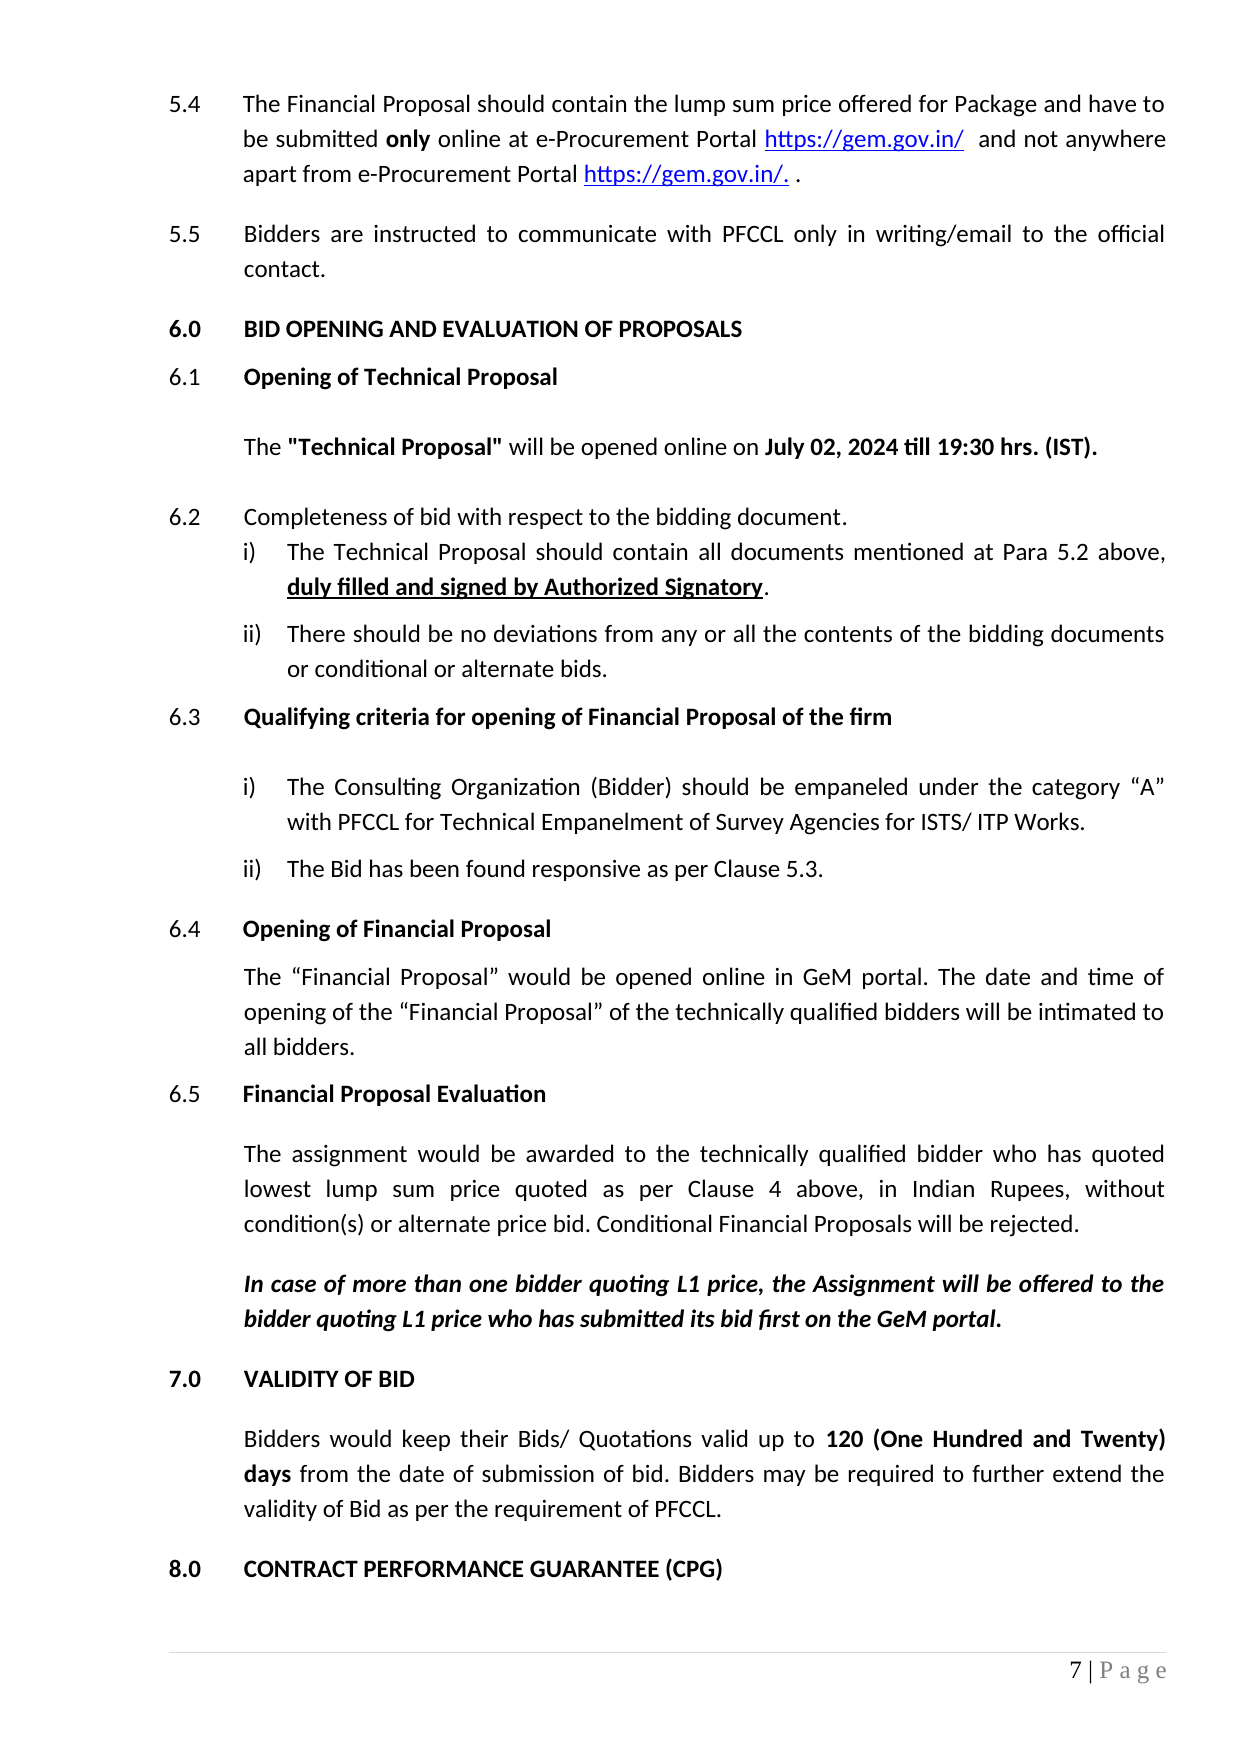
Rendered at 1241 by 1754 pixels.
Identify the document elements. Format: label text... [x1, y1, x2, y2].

text Bidders would keep their Bids/ Quotations valid up to 120 (One Hundred and Twenty) days from the date of submission of bid. Bidders may be required to further extend the validity of Bid as per the requirement of PFCCL. [244, 1424, 1166, 1524]
list Bidders are instructed to communicate with PFCCL only in writing/email to the official contact. [169, 219, 1166, 284]
text The assignment would be awarded to the technically qualified bidder who has quoted lowest lump sum price quoted as per Clause 4 above, in Indian Rupees, without condition(s) or alternate price bid. Conditional Financial Proposals will be rejected. [244, 1139, 1166, 1239]
list Opening of Financial Proposal [169, 914, 1167, 944]
text The "Technical Proposal" will be opened online on July 02, 2024 till 19:30 hrs. (IST). [244, 431, 1166, 462]
list The Financial Proposal should contain the lump sum price offered for Package and have to be submitted only online at e-Procurement Portal https://gem.gov.in/ and not anywhere apart from e-Procurement Portal https://gem.gov.in/. . [169, 89, 1166, 189]
list The Bid has been found responsive as per Clause 5.3. [243, 854, 1166, 884]
list There should be no deviations from any or all the contents of the bidding documents or conditional or alternate bids. [243, 619, 1166, 684]
list CONTRACT PERFORMANCE GUARANTEE (CPG) [169, 1554, 1166, 1584]
list The Consulting Organization (Bidder) should be empaneled under the category “A” with PFCCL for Technical Empanelment of Survey Agencies for ISTS/ ITP Works. [243, 771, 1166, 837]
list BID OPENING AND EVALUATION OF PROPOSALS [169, 314, 1166, 344]
list Opening of Technical Proposal [169, 361, 1166, 392]
list Financial Proposal Evaluation [169, 1079, 1167, 1109]
list The Technical Proposal should contain all documents mentioned at Para 5.2 above, duly filled and signed by Authorized Signatory. [243, 536, 1166, 602]
list Qualifying criteria for opening of Financial Proposal of the firm [169, 701, 1166, 732]
list VALIDITY OF BID [169, 1364, 1166, 1394]
list Completeness of bid with respect to the bidding document. [169, 501, 1166, 532]
text The “Financial Proposal” would be opened online in GeM portal. The date and time of opening of the “Financial Proposal” of the technically qualified bidders will be intimated to all bidders. [244, 961, 1166, 1062]
list In case of more than one bidder quoting L1 price, the Assignment will be offered to the bidder quoting L1 price who has submitted its bid first on the GeM portal. [244, 1269, 1166, 1334]
